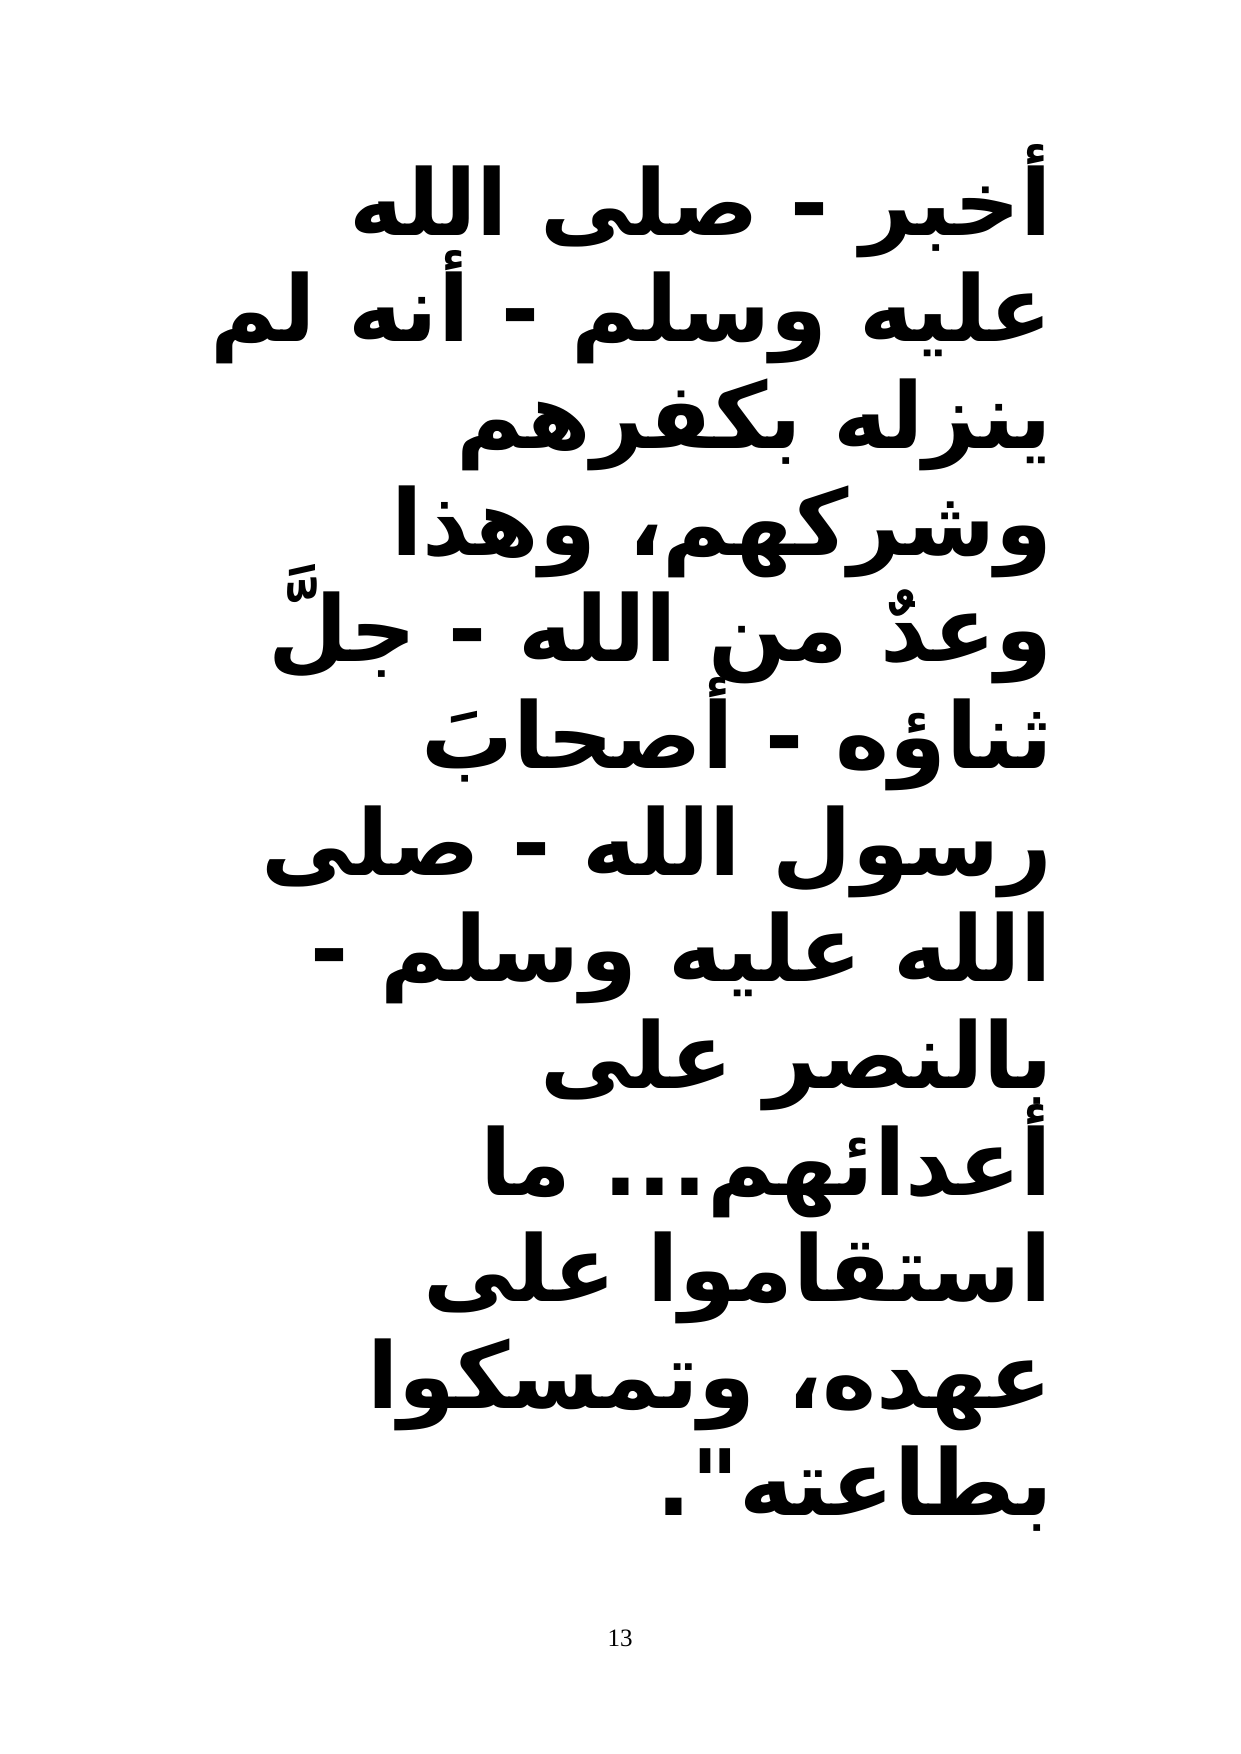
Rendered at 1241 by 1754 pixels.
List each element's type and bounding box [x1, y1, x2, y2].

text [187, 150, 1053, 1537]
